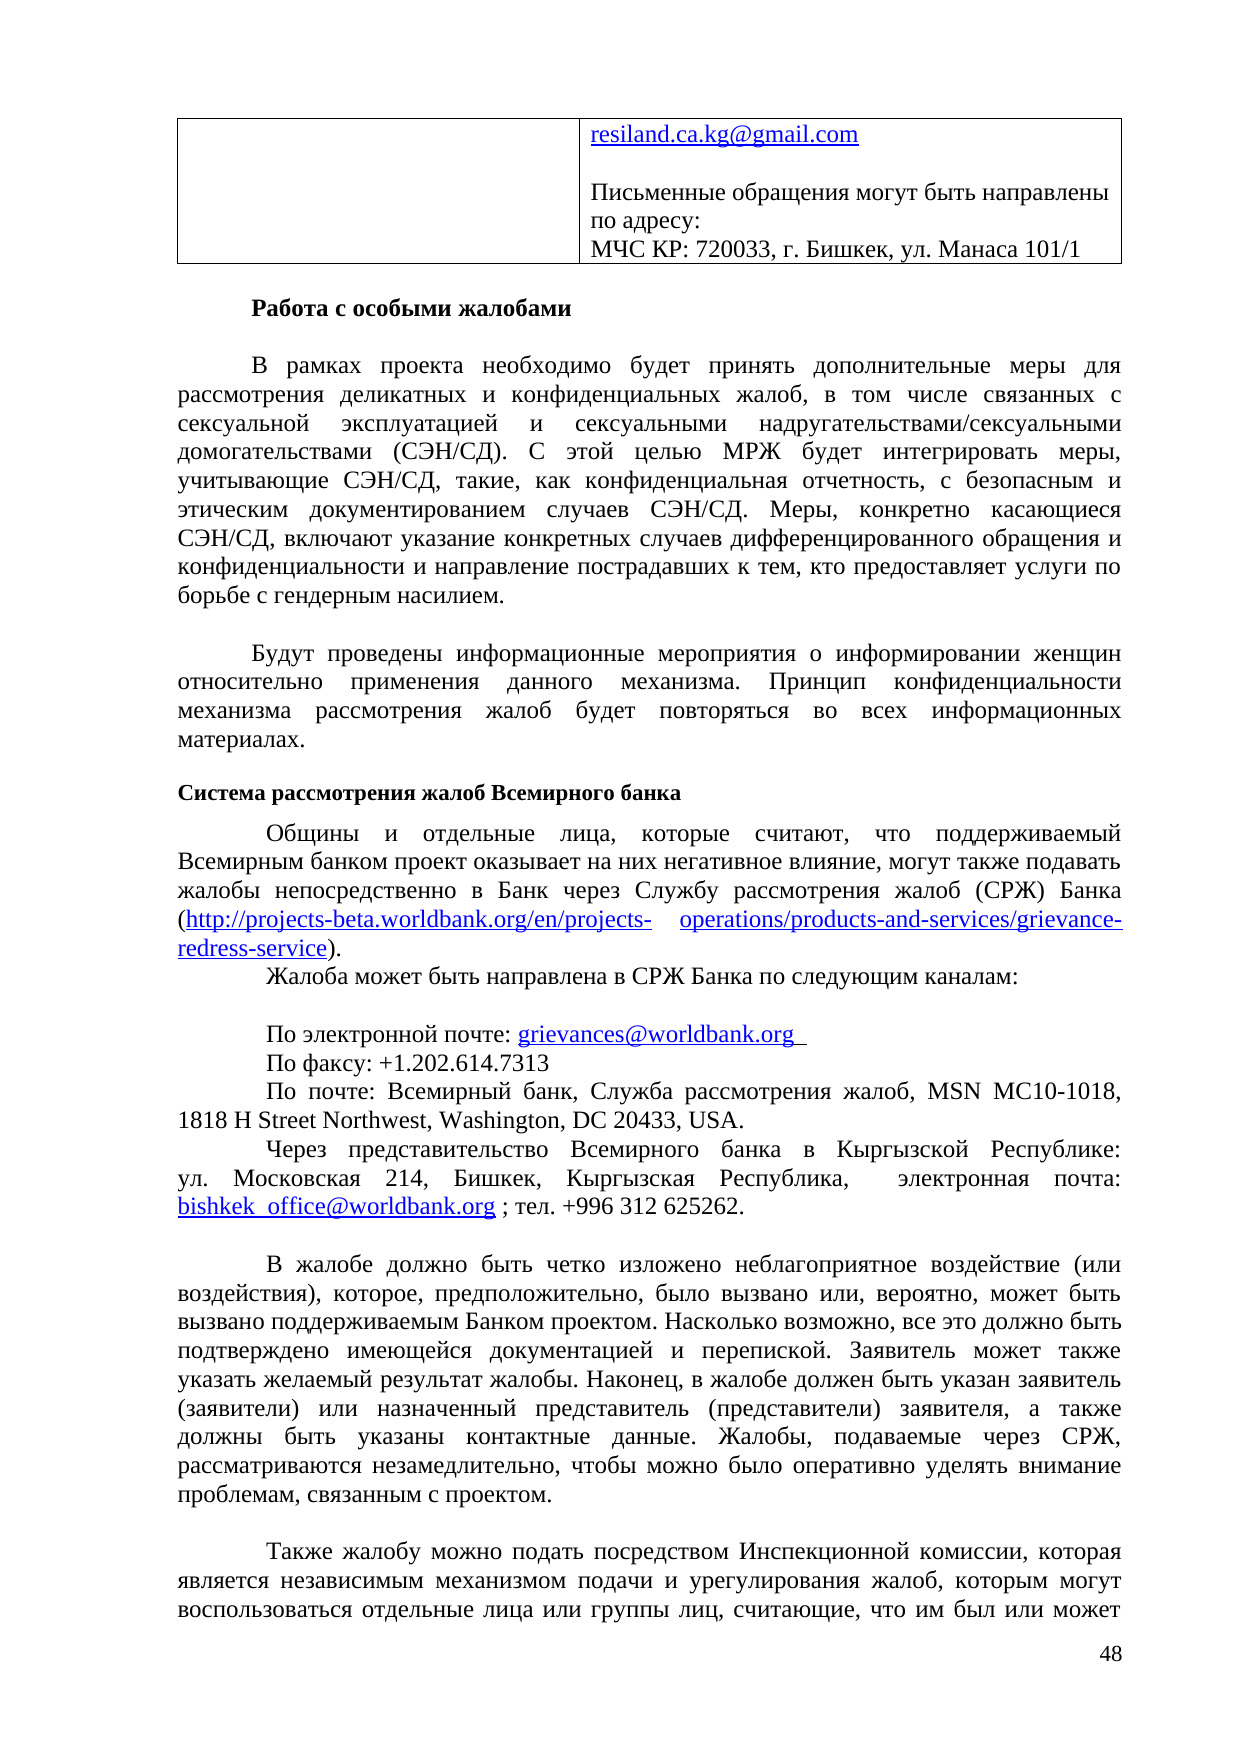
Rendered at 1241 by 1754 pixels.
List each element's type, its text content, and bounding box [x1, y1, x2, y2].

text В жалобе должно быть четко изложено неблагоприятное воздействие (или воздействия), которое, предположительно, было вызвано или, вероятно, может быть вызвано поддерживаемым Банком проектом. Насколько возможно, все это должно быть подтверждено имеющейся документацией и перепиской. Заявитель может также указать желаемый результат жалобы. Наконец, в жалобе должен быть указан заявитель (заявители) или назначенный представитель (представители) заявителя, а также должны быть указаны контактные данные. Жалобы, подаваемые через СРЖ, рассматриваются незамедлительно, чтобы можно было оперативно уделять внимание проблемам, связанным с проектом. [177, 1249, 1122, 1508]
text В рамках проекта необходимо будет принять дополнительные меры для рассмотрения деликатных и конфиденциальных жалоб, в том числе связанных с сексуальной эксплуатацией и сексуальными надругательствами/сексуальными домогательствами (СЭН/СД). С этой целью МРЖ будет интегрировать меры, учитывающие СЭН/СД, такие, как конфиденциальная отчетность, с безопасным и этическим документированием случаев СЭН/СД. Меры, конкретно касающиеся СЭН/СД, включают указание конкретных случаев дифференцированного обращения и конфиденциальности и направление пострадавших к тем, кто предоставляет услуги по борьбе с гендерным насилием. [177, 350, 1122, 609]
text По факсу: +1.202.614.7313 [177, 1048, 1122, 1076]
text Через представительство Всемирного банка в Кыргызской Республике: ул. Московская 214, Бишкек, Кыргызская Республика, электронная почта: bishkek_office@worldbank.org ; тел. +996 312 625262. [177, 1134, 1122, 1220]
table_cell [580, 119, 1121, 263]
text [177, 1536, 1122, 1623]
text Работа с особыми жалобами [177, 293, 1122, 321]
text Система рассмотрения жалоб Всемирного банка [177, 779, 1122, 805]
text По электронной почте: grievances@worldbank.org [177, 1019, 1122, 1048]
text Общины и отдельные лица, которые считают, что поддерживаемый Всемирным банком проект оказывает на них негативное влияние, могут также подавать жалобы непосредственно в Банк через Службу рассмотрения жалоб (СРЖ) Банка (http://projects-beta.worldbank.org/en/projects- operations/products-and-services/grievance-redress-service). [177, 818, 1122, 961]
text Будут проведены информационные мероприятия о информировании женщин относительно применения данного механизма. Принцип конфиденциальности механизма рассмотрения жалоб будет повторяться во всех информационных материалах. [177, 638, 1122, 753]
text По почте: Всемирный банк, Служба рассмотрения жалоб, MSN MC10-1018, 1818 H Street Northwest, Washington, DC 20433, USA. [177, 1076, 1122, 1134]
text Жалоба может быть направлена в СРЖ Банка по следующим каналам: [177, 961, 1122, 990]
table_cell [178, 119, 579, 263]
